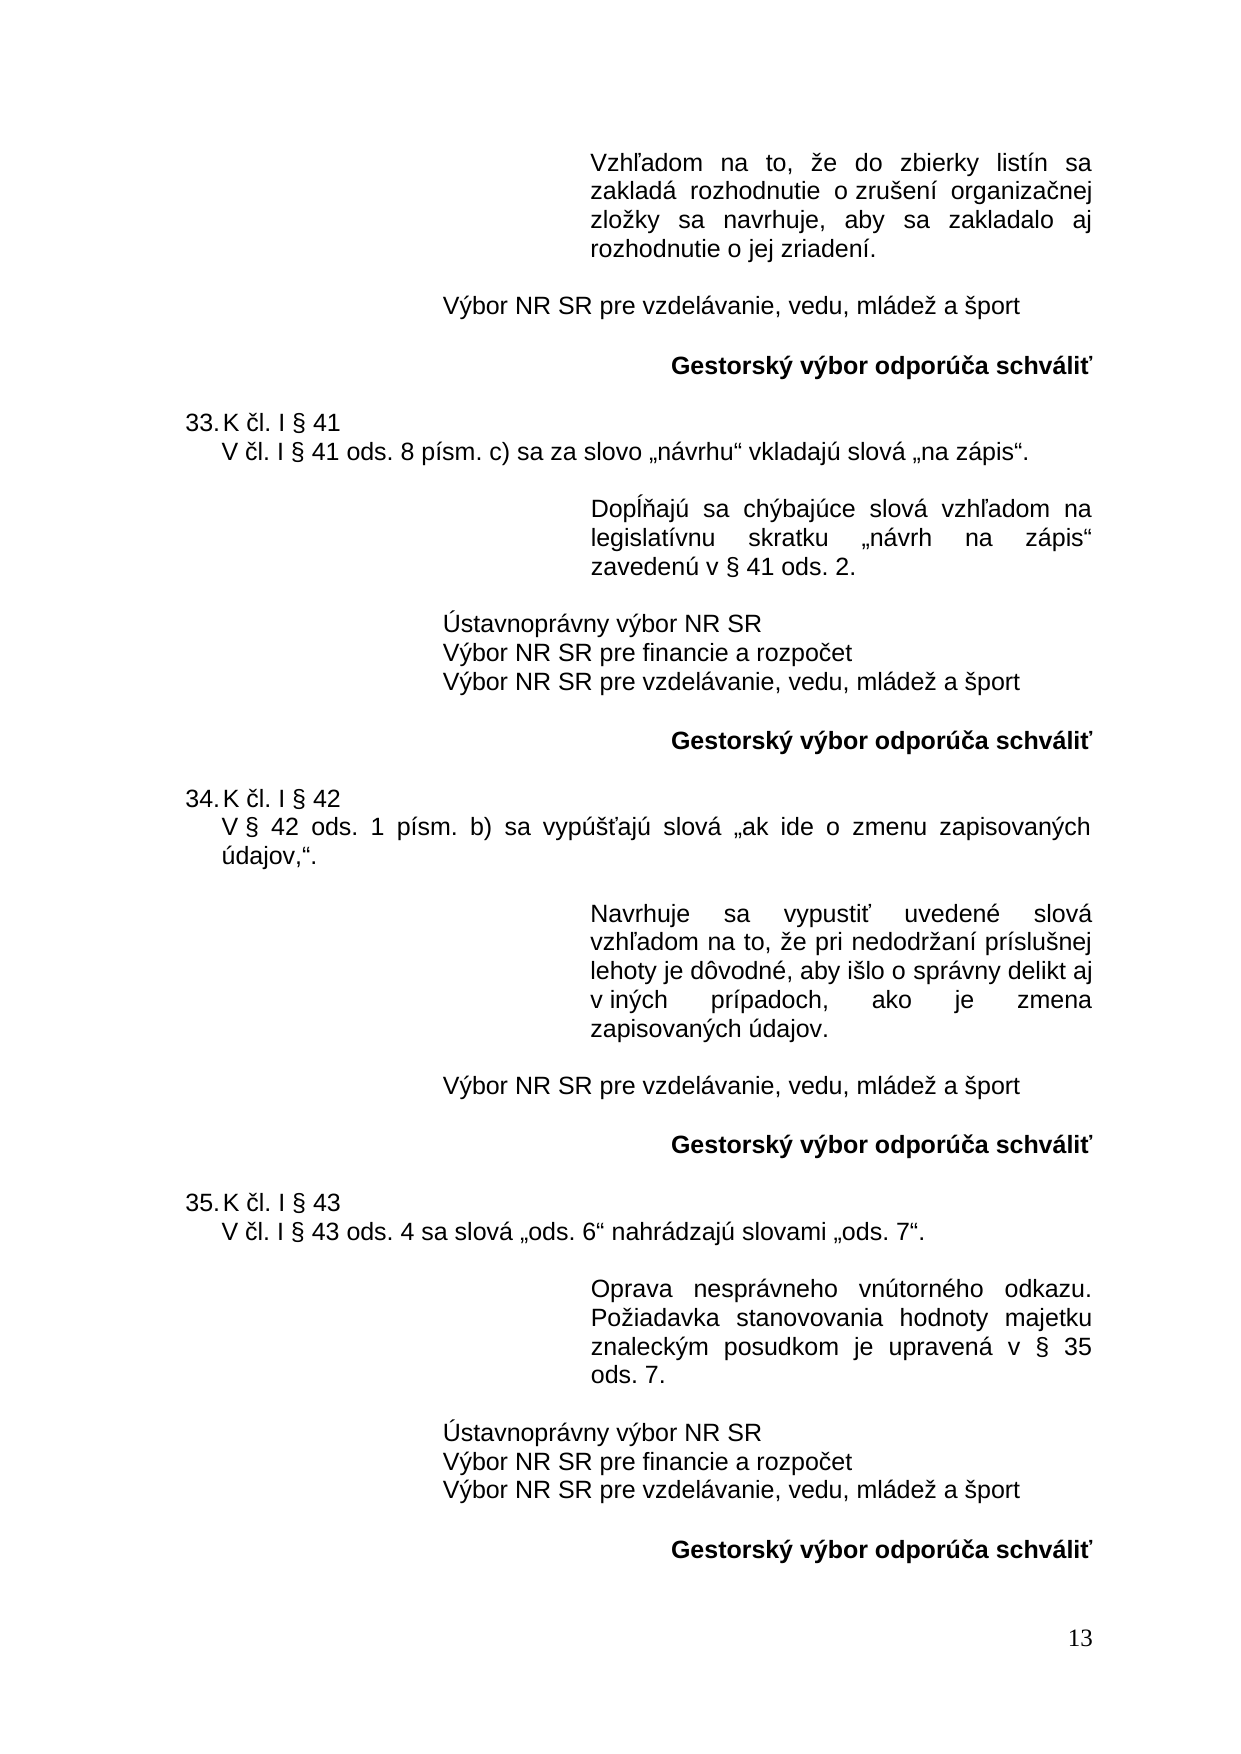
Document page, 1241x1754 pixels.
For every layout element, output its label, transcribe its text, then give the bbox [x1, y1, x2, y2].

list Gestorský výbor odporúča schváliť [223, 726, 1093, 755]
list Gestorský výbor odporúča schváliť [223, 351, 1093, 379]
text Výbor NR SR pre financie a rozpočet [369, 638, 1093, 667]
list Gestorský výbor odporúča schváliť [223, 1535, 1093, 1563]
text Ústavnoprávny výbor NR SR [443, 1418, 1093, 1447]
text Výbor NR SR pre vzdelávanie, vedu, mládež a šport [443, 1475, 1093, 1504]
list K čl. I § 43 [185, 1188, 1093, 1217]
text Výbor NR SR pre vzdelávanie, vedu, mládež a šport [443, 1071, 1093, 1100]
text Vzhľadom na to, že do zbierky listín sa zakladá rozhodnutie o zrušení organizačnej zložky sa navrhuje, aby sa zakladalo aj rozhodnutie o jej zriadení. [590, 148, 1093, 263]
list K čl. I § 41 [185, 408, 1093, 437]
text Navrhuje sa vypustiť uvedené slová vzhľadom na to, že pri nedodržaní príslušnej lehoty je dôvodné, aby išlo o správny delikt aj v iných prípadoch, ako je zmena zapisovaných údajov. [590, 899, 1093, 1042]
list Oprava nesprávneho vnútorného odkazu. Požiadavka stanovovania hodnoty majetku znaleckým posudkom je upravená v § 35 ods. 7. [591, 1274, 1093, 1389]
text Gestorský výbor odporúča schváliť [148, 1130, 1093, 1159]
text V čl. I § 41 ods. 8 písm. c) sa za slovo „návrhu“ vkladajú slová „na zápis“. [148, 437, 1093, 466]
text Výbor NR SR pre financie a rozpočet [369, 1447, 1093, 1475]
text Výbor NR SR pre vzdelávanie, vedu, mládež a šport [443, 291, 1093, 320]
list K čl. I § 42 [185, 784, 1093, 812]
text Výbor NR SR pre vzdelávanie, vedu, mládež a šport [443, 667, 1093, 696]
text Ústavnoprávny výbor NR SR [443, 609, 1093, 638]
text V § 42 ods. 1 písm. b) sa vypúšťajú slová „ak ide o zmenu zapisovaných údajov,“. [221, 812, 1093, 870]
list Dopĺňajú sa chýbajúce slová vzhľadom na legislatívnu skratku „návrh na zápis“ zavedenú v § 41 ods. 2. [591, 494, 1093, 581]
text V čl. I § 43 ods. 4 sa slová „ods. 6“ nahrádzajú slovami „ods. 7“. [148, 1217, 1093, 1245]
